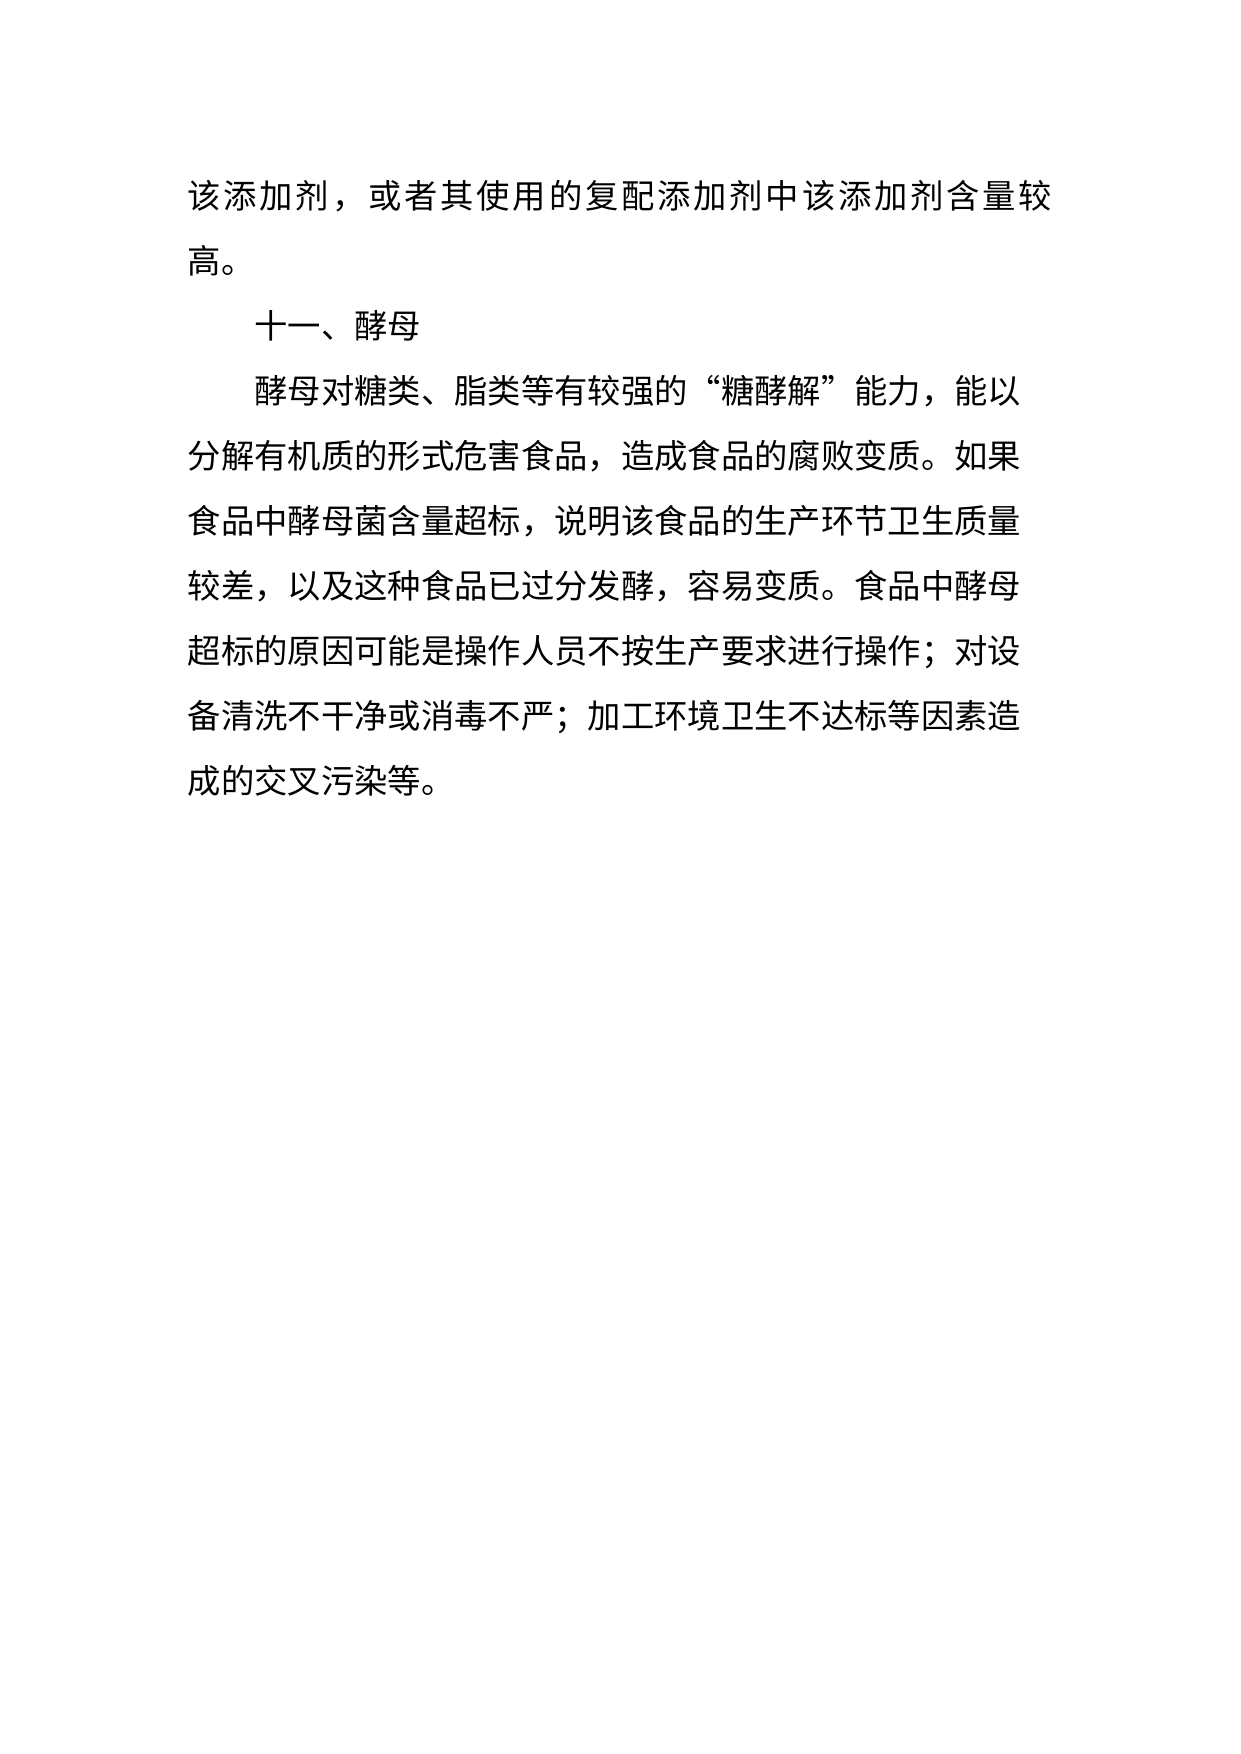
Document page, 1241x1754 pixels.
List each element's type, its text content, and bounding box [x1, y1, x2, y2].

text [187, 162, 1053, 292]
text 酵母对糖类、脂类等有较强的“糖酵解”能力，能以分解有机质的形式危害食品，造成食品的腐败变质。如果食品中酵母菌含量超标，说明该食品的生产环节卫生质量较差，以及这种食品已过分发酵，容易变质。食品中酵母超标的原因可能是操作人员不按生产要求进行操作；对设备清洗不干净或消毒不严；加工环境卫生不达标等因素造成的交叉污染等。 [187, 357, 1053, 812]
text 十一、酵母 [187, 292, 1053, 357]
